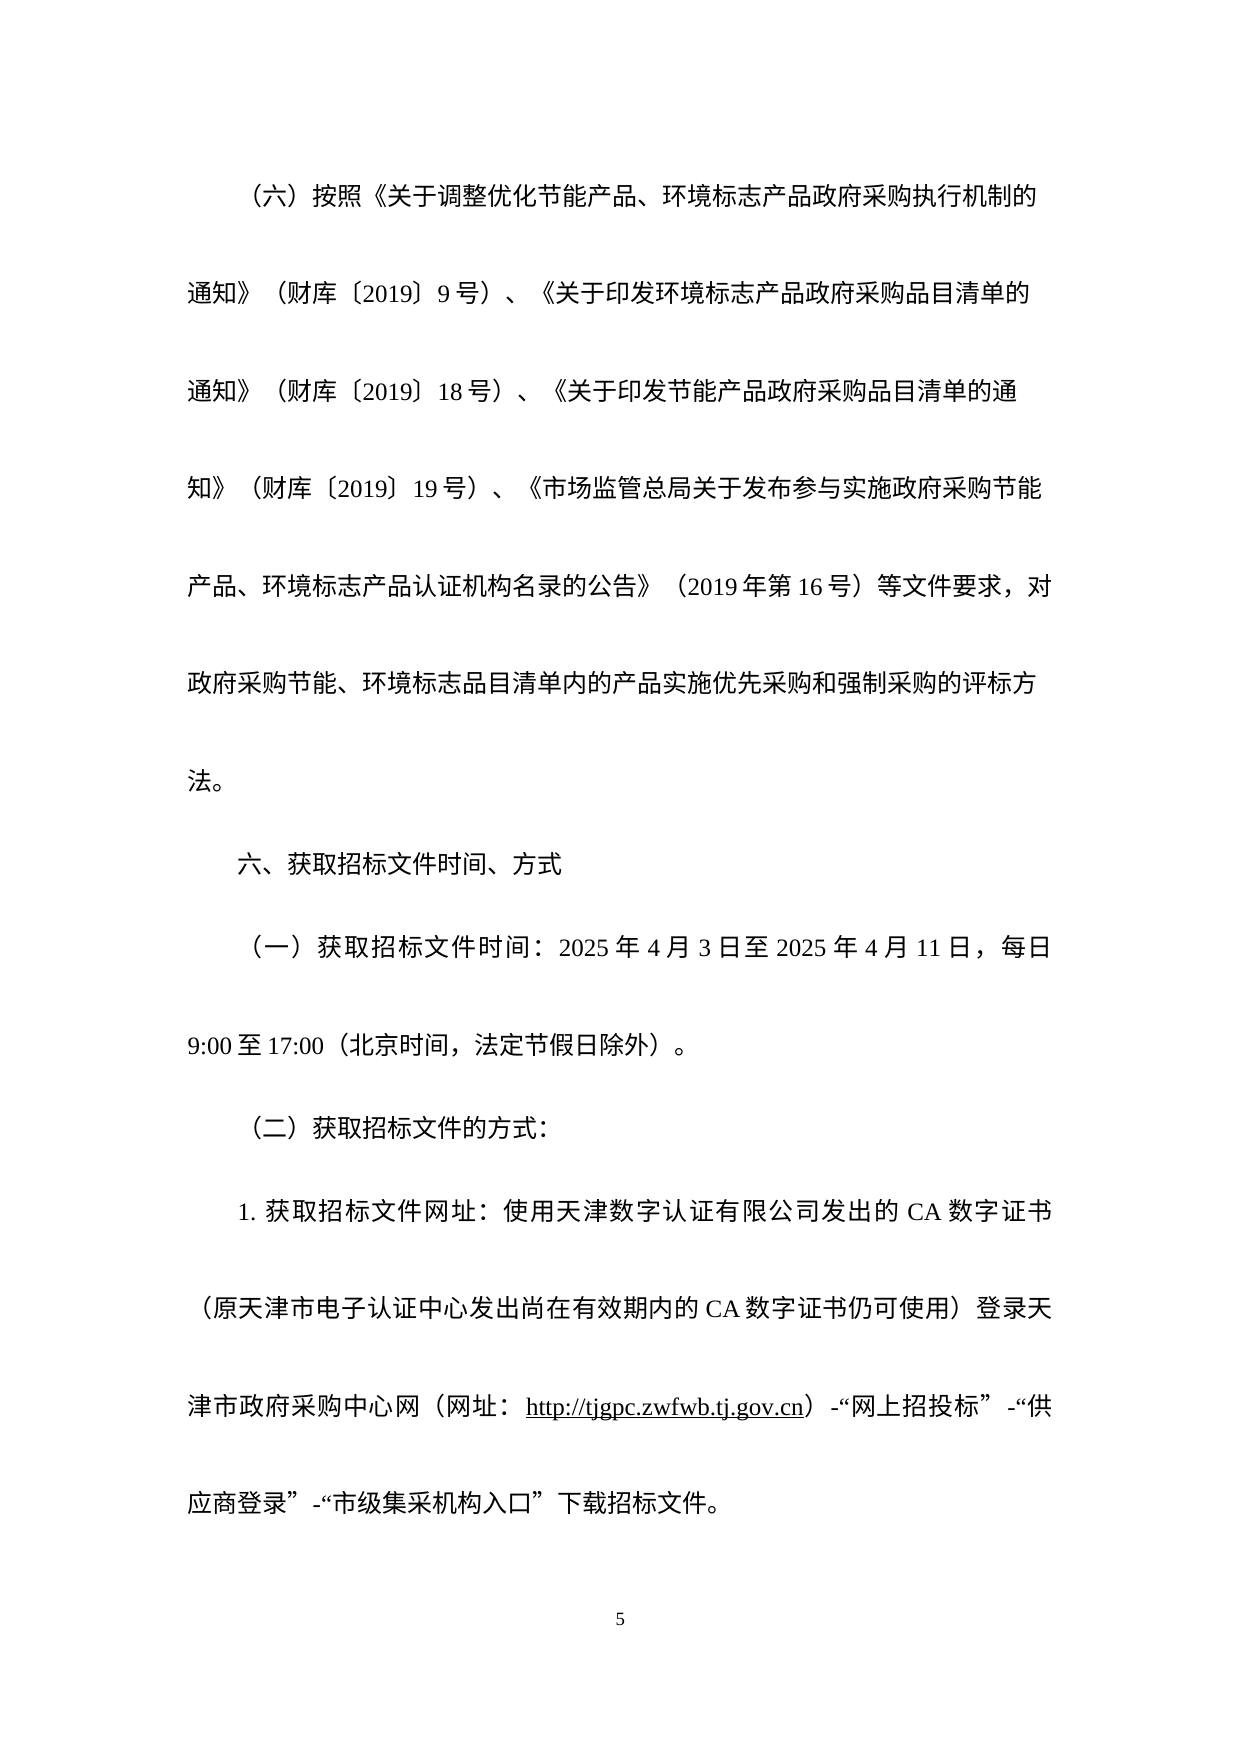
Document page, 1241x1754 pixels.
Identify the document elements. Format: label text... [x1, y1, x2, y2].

text 六、获取招标文件时间、方式 [187, 830, 1053, 895]
text （一）获取招标文件时间：2025年4月3日至2025年4月11日，每日9:00至17:00（北京时间，法定节假日除外）。 [187, 913, 1053, 1076]
text 1. 获取招标文件网址：使用天津数字认证有限公司发出的CA数字证书（原天津市电子认证中心发出尚在有效期内的CA数字证书仍可使用）登录天津市政府采购中心网（网址：http://tjgpc.zwfwb.tj.gov.cn）-“网上招投标”-“供应商登录”-“市级集采机构入口”下载招标文件。 [187, 1177, 1053, 1534]
text （六）按照《关于调整优化节能产品、环境标志产品政府采购执行机制的通知》（财库〔2019〕9号）、《关于印发环境标志产品政府采购品目清单的通知》（财库〔2019〕18号）、《关于印发节能产品政府采购品目清单的通知》（财库〔2019〕19号）、《市场监管总局关于发布参与实施政府采购节能产品、环境标志产品认证机构名录的公告》（2019年第16号）等文件要求，对政府采购节能、环境标志品目清单内的产品实施优先采购和强制采购的评标方法。 [187, 162, 1053, 812]
text （二）获取招标文件的方式： [187, 1094, 1053, 1159]
